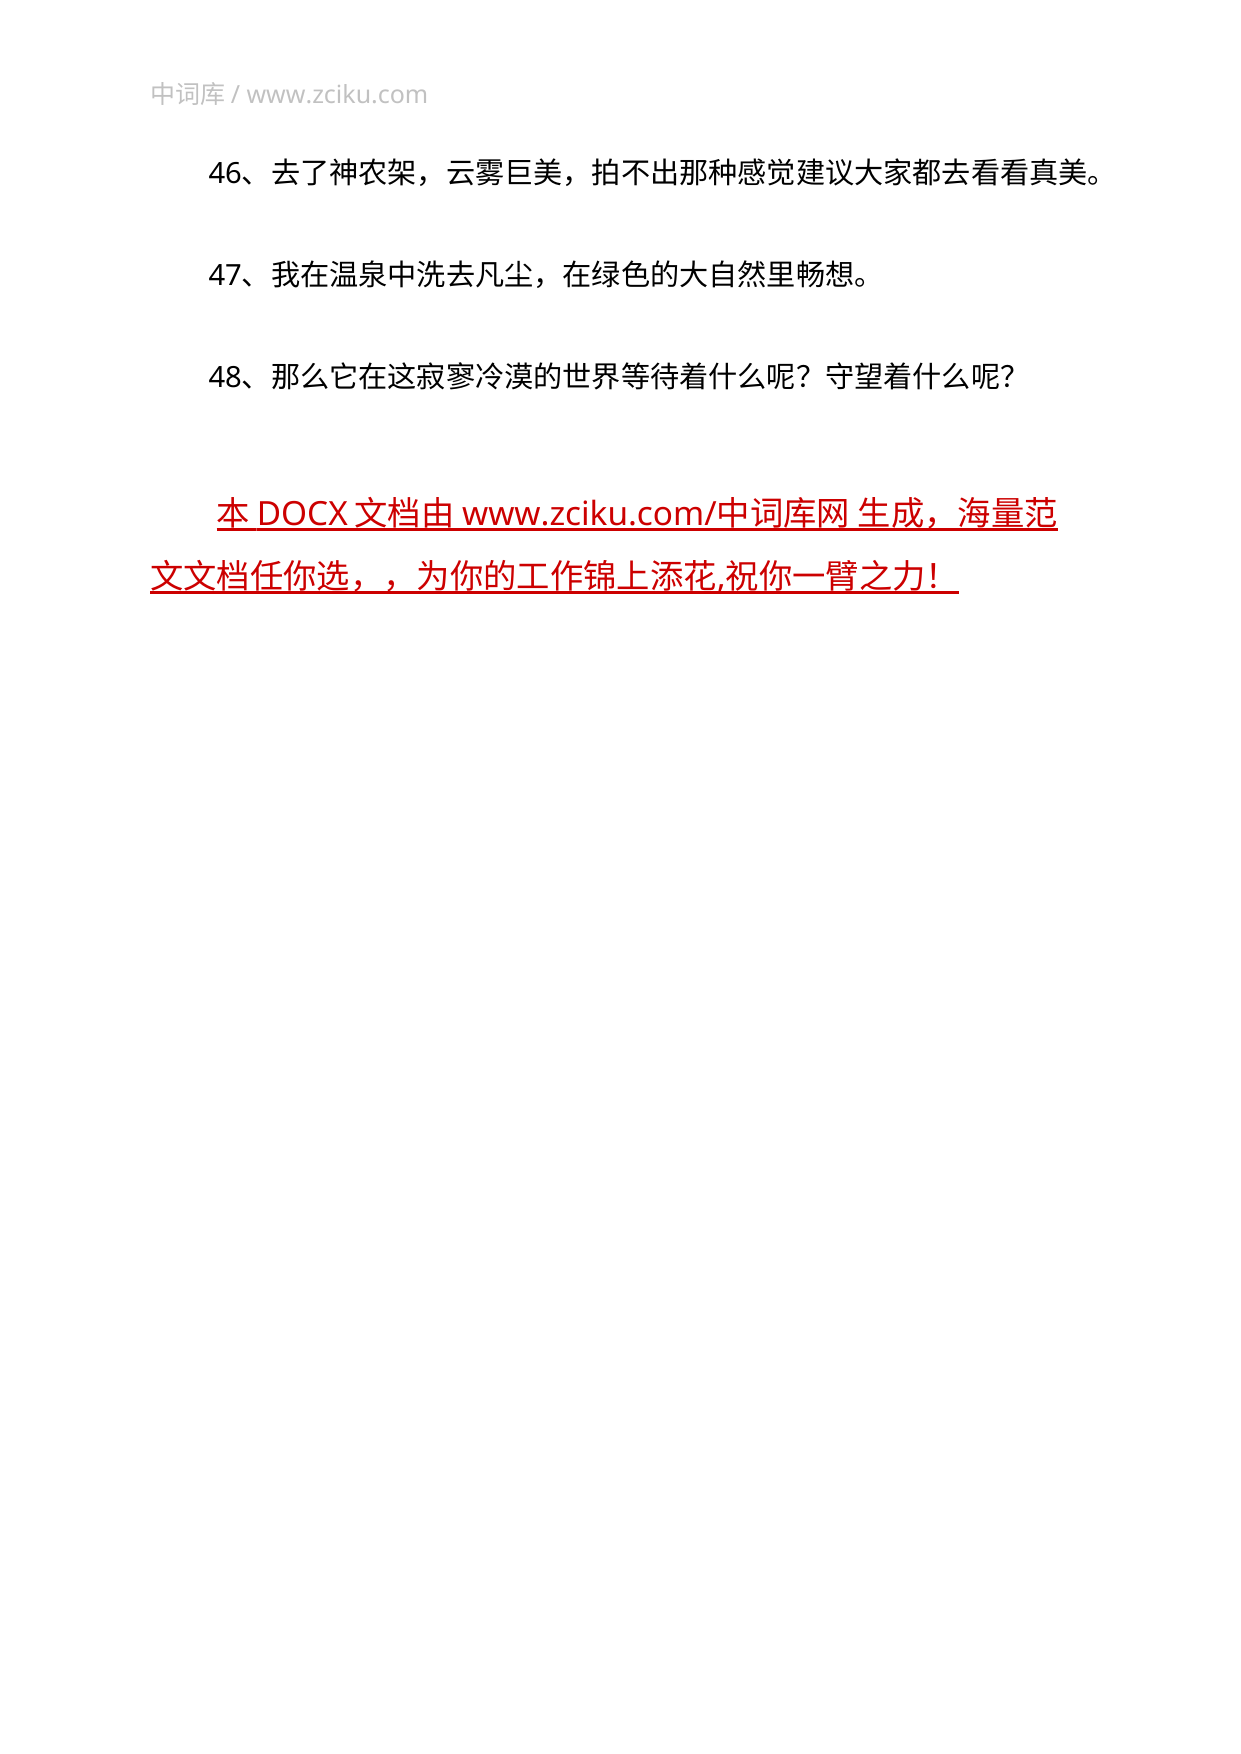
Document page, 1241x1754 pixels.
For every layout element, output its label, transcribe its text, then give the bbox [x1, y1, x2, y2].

text 46、去了神农架，云雾巨美，拍不出那种感觉建议大家都去看看真美。 [150, 150, 1090, 192]
text 本DOCX文档由 www.zciku.com/中词库网 生成，海量范文文档任你选，，为你的工作锦上添花,祝你一臂之力！ [150, 487, 1090, 598]
text 47、我在温泉中洗去凡尘，在绿色的大自然里畅想。 [150, 252, 1090, 294]
text 48、那么它在这寂寥冷漠的世界等待着什么呢？守望着什么呢？ [150, 354, 1090, 396]
